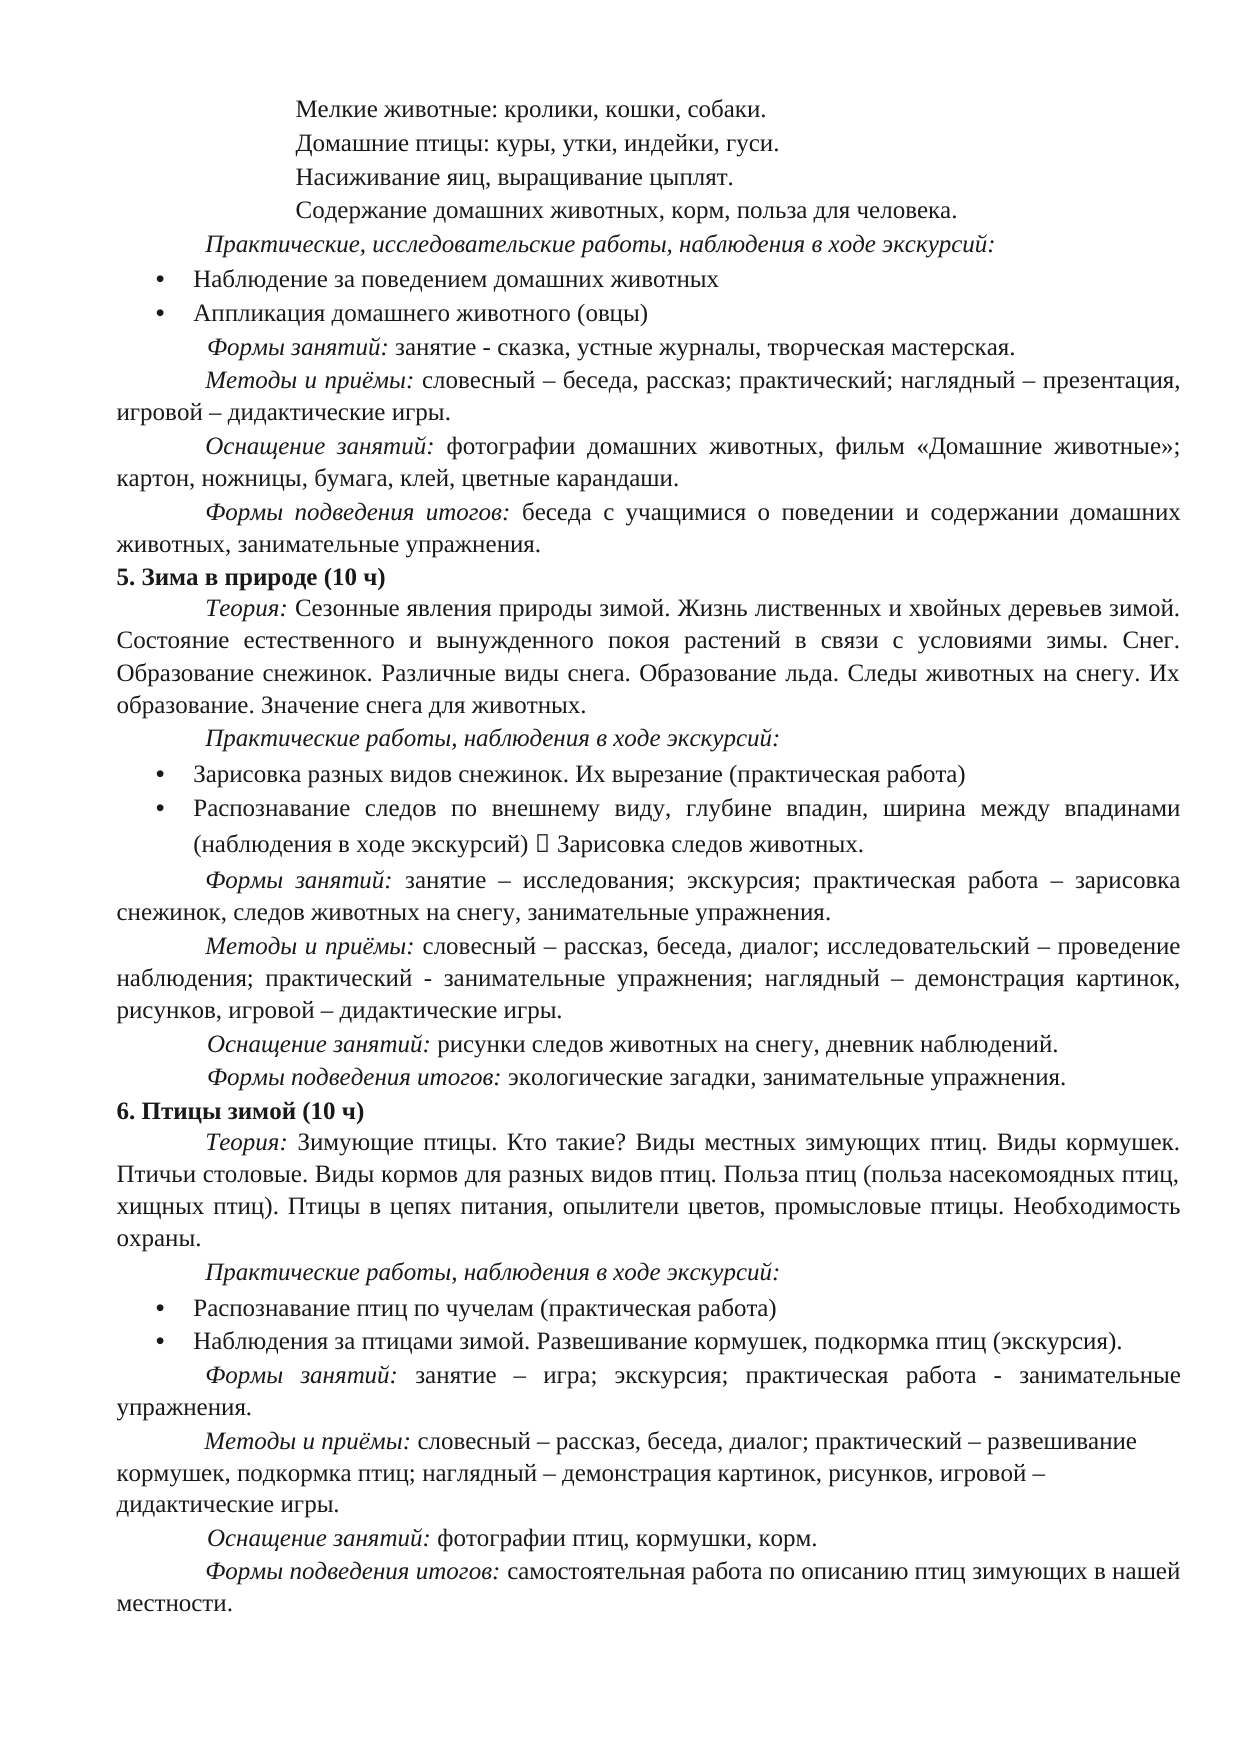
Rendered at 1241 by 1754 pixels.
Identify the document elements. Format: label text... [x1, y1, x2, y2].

text Формы подведения итогов: экологические загадки, занимательные упражнения. [207, 1062, 1181, 1091]
list Наблюдение за поведением домашних животных [156, 264, 1181, 293]
text Практические, исследовательские работы, наблюдения в ходе экскурсий: [205, 229, 1181, 257]
text Мелкие животные: кролики, кошки, собаки. [295, 94, 1181, 123]
list Распознавание следов по внешнему виду, глубине впадин, ширина между впадинами (наблюдения в ходе экскурсий)  Зарисовка следов животных. [156, 793, 1181, 860]
text Методы и приёмы: словесный – рассказ, беседа, диалог; практический – развешивание кормушек, подкормка птиц; наглядный – демонстрация картинок, рисунков, игровой – дидактические игры. [116, 1426, 1183, 1518]
text Насиживание яиц, выращивание цыплят. [295, 162, 1181, 190]
text Теория: Зимующие птицы. Кто такие? Виды местных зимующих птиц. Виды кормушек. Птичьи столовые. Виды кормов для разных видов птиц. Польза птиц (польза насекомоядных птиц, хищных птиц). Птицы в цепях питания, опылители цветов, промысловые птицы. Необходимость охраны. [116, 1127, 1181, 1252]
list Наблюдения за птицами зимой. Развешивание кормушек, подкормка птиц (экскурсия). [156, 1326, 1181, 1355]
text Домашние птицы: куры, утки, индейки, гуси. [295, 128, 1181, 157]
text Практические работы, наблюдения в ходе экскурсий: [205, 1257, 1181, 1286]
subtitle 5. Зима в природе (10 ч) [116, 562, 1181, 591]
text Методы и приёмы: словесный – рассказ, беседа, диалог; исследовательский – проведение наблюдения; практический - занимательные упражнения; наглядный – демонстрация картинок, рисунков, игровой – дидактические игры. [116, 931, 1181, 1024]
text Методы и приёмы: словесный – беседа, рассказ; практический; наглядный – презентация, игровой – дидактические игры. [116, 365, 1181, 426]
text Содержание домашних животных, корм, польза для человека. [295, 195, 1181, 224]
text Практические работы, наблюдения в ходе экскурсий: [205, 723, 1181, 752]
text Оснащение занятий: фотографии птиц, кормушки, корм. [207, 1523, 1181, 1551]
text Теория: Сезонные явления природы зимой. Жизнь лиственных и хвойных деревьев зимой. Состояние естественного и вынужденного покоя растений в связи с условиями зимы. Снег. Образование снежинок. Различные виды снега. Образование льда. Следы животных на снегу. Их образование. Значение снега для животных. [116, 593, 1181, 719]
subtitle 6. Птицы зимой (10 ч) [116, 1096, 1181, 1125]
list Зарисовка разных видов снежинок. Их вырезание (практическая работа) [156, 759, 1181, 788]
text Формы подведения итогов: беседа с учащимися о поведении и содержании домашних животных, занимательные упражнения. [116, 497, 1181, 558]
text Формы занятий: занятие – исследования; экскурсия; практическая работа – зарисовка снежинок, следов животных на снегу, занимательные упражнения. [116, 865, 1181, 926]
list Аппликация домашнего животного (овцы) [156, 298, 1181, 327]
text Формы занятий: занятие – игра; экскурсия; практическая работа - занимательные упражнения. [116, 1360, 1181, 1421]
text Оснащение занятий: фотографии домашних животных, фильм «Домашние животные»; картон, ножницы, бумага, клей, цветные карандаши. [116, 431, 1181, 492]
text Оснащение занятий: рисунки следов животных на снегу, дневник наблюдений. [207, 1029, 1181, 1058]
text Формы подведения итогов: самостоятельная работа по описанию птиц зимующих в нашей местности. [116, 1556, 1181, 1617]
text Формы занятий: занятие - сказка, устные журналы, творческая мастерская. [207, 332, 1181, 360]
list Распознавание птиц по чучелам (практическая работа) [156, 1293, 1181, 1322]
